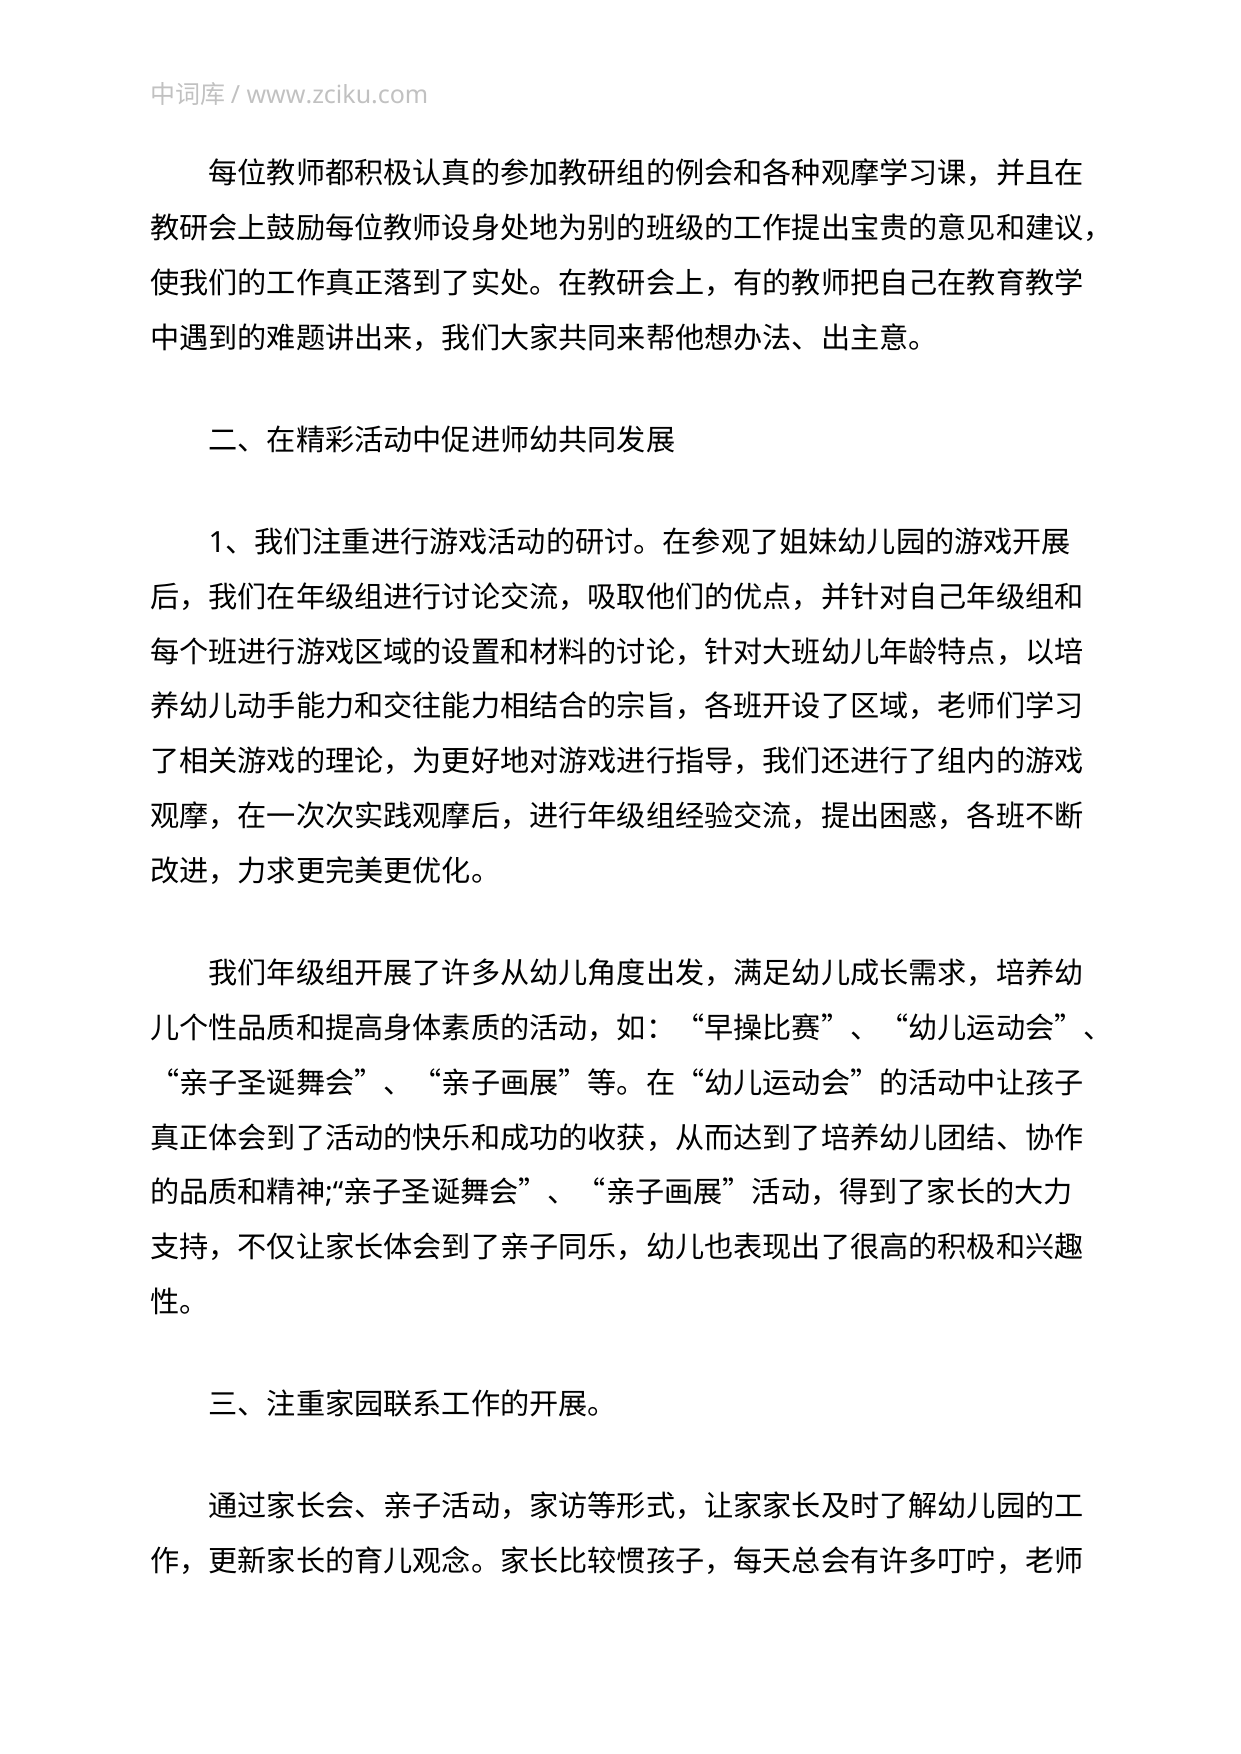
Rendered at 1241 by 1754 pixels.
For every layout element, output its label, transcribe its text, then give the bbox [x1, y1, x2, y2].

text 1、我们注重进行游戏活动的研讨。在参观了姐妹幼儿园的游戏开展后，我们在年级组进行讨论交流，吸取他们的优点，并针对自己年级组和每个班进行游戏区域的设置和材料的讨论，针对大班幼儿年龄特点，以培养幼儿动手能力和交往能力相结合的宗旨，各班开设了区域，老师们学习了相关游戏的理论，为更好地对游戏进行指导，我们还进行了组内的游戏观摩，在一次次实践观摩后，进行年级组经验交流，提出困惑，各班不断改进，力求更完美更优化。 [150, 518, 1090, 890]
text 三、注重家园联系工作的开展。 [150, 1381, 1090, 1423]
text 二、在精彩活动中促进师幼共同发展 [150, 416, 1090, 459]
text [150, 1482, 1090, 1580]
text 我们年级组开展了许多从幼儿角度出发，满足幼儿成长需求，培养幼儿个性品质和提高身体素质的活动，如：“早操比赛”、“幼儿运动会”、“亲子圣诞舞会”、“亲子画展”等。在“幼儿运动会”的活动中让孩子真正体会到了活动的快乐和成功的收获，从而达到了培养幼儿团结、协作的品质和精神;“亲子圣诞舞会”、“亲子画展”活动，得到了家长的大力支持，不仅让家长体会到了亲子同乐，幼儿也表现出了很高的积极和兴趣性。 [150, 949, 1090, 1321]
text 每位教师都积极认真的参加教研组的例会和各种观摩学习课，并且在教研会上鼓励每位教师设身处地为别的班级的工作提出宝贵的意见和建议，使我们的工作真正落到了实处。在教研会上，有的教师把自己在教育教学中遇到的难题讲出来，我们大家共同来帮他想办法、出主意。 [150, 150, 1090, 357]
